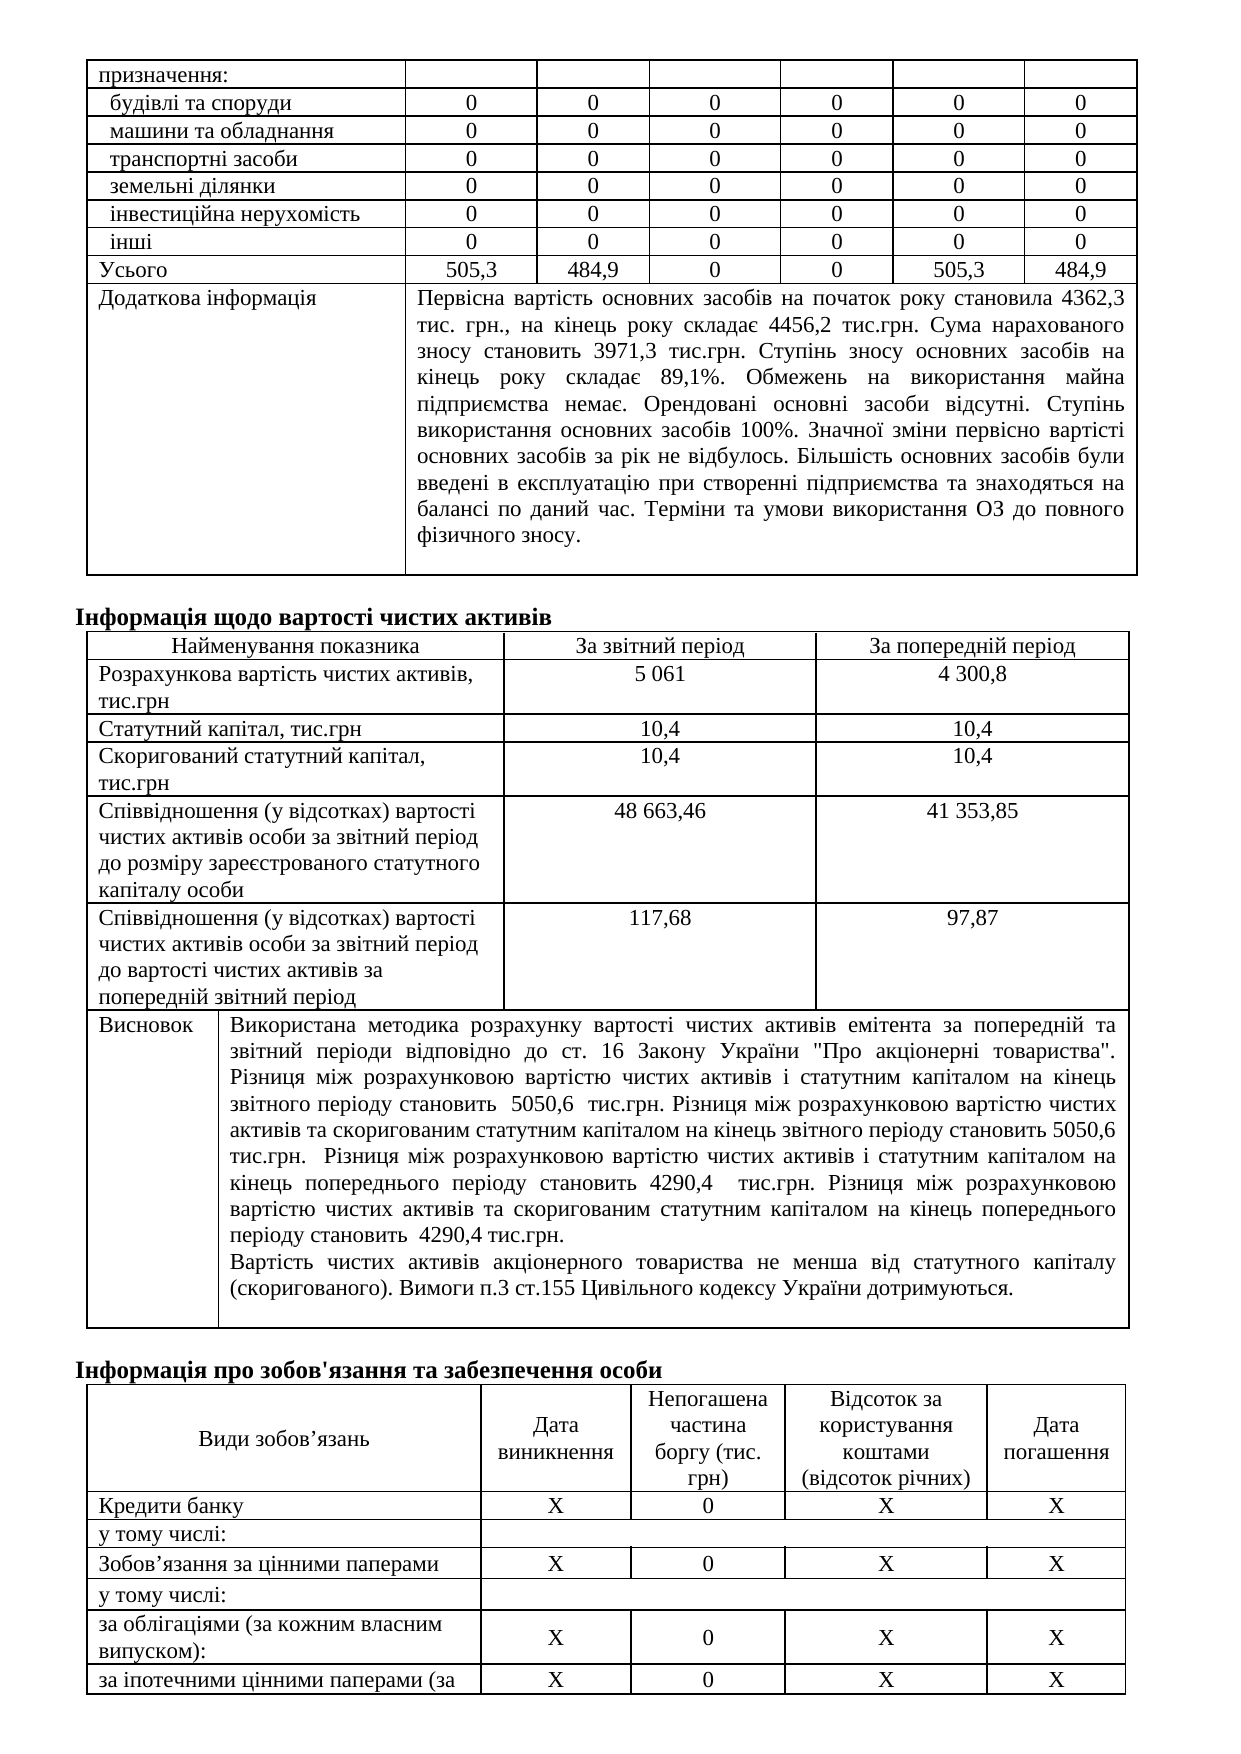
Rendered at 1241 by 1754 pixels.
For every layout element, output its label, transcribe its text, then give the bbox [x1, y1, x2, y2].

table_cell 0 [894, 117, 1024, 143]
table_header За звітний період [505, 632, 816, 659]
table_cell 0 [1025, 201, 1136, 227]
table_cell [482, 1579, 1125, 1609]
table_cell 0 [781, 117, 892, 143]
table_cell X [786, 1548, 986, 1578]
table_cell Скоригований статутний капітал, тис.грн [88, 743, 503, 795]
table_cell X [988, 1492, 1125, 1518]
table_cell 0 [632, 1611, 784, 1663]
text Інформація щодо вартості чистих активів [75, 602, 1165, 631]
table_cell 484,9 [1025, 256, 1136, 283]
table_cell 0 [650, 117, 780, 143]
table_cell 0 [1025, 228, 1136, 255]
table_cell X [482, 1548, 630, 1578]
table_cell 0 [781, 173, 892, 199]
table_cell 0 [781, 201, 892, 227]
table_cell машини та обладнання [88, 117, 405, 143]
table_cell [88, 1665, 480, 1693]
table_cell Додаткова інформація [88, 284, 405, 574]
table_cell 0 [781, 228, 892, 255]
table_cell X [988, 1665, 1125, 1693]
table_cell 0 [406, 228, 536, 255]
table_cell у тому числі: [88, 1520, 480, 1546]
table_cell 0 [781, 61, 892, 87]
table_cell 0 [1025, 173, 1136, 199]
text Інформація про зобов'язання та забезпечення особи [75, 1355, 1165, 1384]
table_cell 10,4 [817, 715, 1128, 741]
table_cell 117,68 [505, 904, 815, 1009]
table_cell 10,4 [505, 743, 815, 795]
table_cell Співвідношення (у відсотках) вартості чистих активів особи за звітний період до вартості чистих активів за попередній звітний період [88, 904, 503, 1009]
table_cell 0 [632, 1492, 784, 1518]
table_cell 97,87 [817, 904, 1128, 1009]
table_cell 0 [650, 256, 780, 283]
table_cell X [786, 1611, 986, 1663]
table_cell X [988, 1548, 1125, 1578]
table_cell 41 353,85 [817, 797, 1128, 902]
table_cell [482, 1520, 1125, 1546]
table_cell 0 [650, 61, 780, 87]
table_cell Висновок [88, 1011, 218, 1327]
table_cell 0 [1025, 145, 1136, 171]
table_cell 0 [538, 173, 649, 199]
table_cell X [988, 1611, 1125, 1663]
table_cell 0 [406, 89, 536, 115]
table_header За попередній період [817, 632, 1128, 659]
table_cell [88, 61, 405, 87]
table_cell 0 [406, 173, 536, 199]
table_cell 0 [781, 89, 892, 115]
table_cell 10,4 [505, 715, 815, 741]
table_cell Співвідношення (у відсотках) вартості чистих активів особи за звітний період до розміру зареєстрованого статутного капіталу особи [88, 797, 503, 902]
table_cell 0 [894, 228, 1024, 255]
table_cell 0 [538, 201, 649, 227]
table_cell 0 [894, 173, 1024, 199]
table_cell Статутний капітал, тис.грн [88, 715, 503, 741]
table_cell 4 300,8 [817, 660, 1128, 713]
table_cell 0 [538, 89, 649, 115]
table_cell 0 [538, 61, 649, 87]
table_cell у тому числі: [88, 1579, 480, 1609]
table_cell 48 663,46 [505, 797, 815, 902]
table_cell 0 [538, 228, 649, 255]
table_cell Зобов’язання за цінними паперами [88, 1548, 480, 1578]
table_cell Використана методика розрахунку вартостi чистих активiв емiтента за попереднiй та звiтний перiоди вiдповiдно до ст. 16 Закону України "Про акцiонернi товариства". Рiзниця мiж розрахунковою вартiстю чистих активiв i статутним капiталом на кiнець звiтного перiоду становить 5050,6 тис.грн. Рiзниця мiж розрахунковою вартiстю чистих активiв та скоригованим статутним капiталом на кiнець звiтного перiоду становить 5050,6 тис.грн. Рiзниця мiж розрахунковою вартiстю чистих активiв i статутним капiталом на кiнець попереднього перiоду становить 4290,4 тис.грн. Рiзниця мiж розрахунковою вартiстю чистих активiв та скоригованим статутним капiталом на кiнець попереднього перiоду становить 4290,4 тис.грн. Вартiсть чистих активiв акцiонерного товариства не менша вiд статутного капiталу (скоригованого). Вимоги п.3 ст.155 Цивiльного кодексу України дотримуються. [219, 1011, 1128, 1327]
table_cell 0 [650, 228, 780, 255]
table_cell X [482, 1611, 630, 1663]
table_header Дата виникнення [482, 1385, 630, 1491]
table_cell 0 [406, 61, 536, 87]
table_cell 0 [538, 117, 649, 143]
table_cell 0 [406, 145, 536, 171]
table_cell 0 [632, 1548, 784, 1578]
table_cell X [786, 1492, 986, 1518]
table_cell 0 [894, 201, 1024, 227]
table_cell 0 [406, 117, 536, 143]
table_cell 5 061 [505, 660, 815, 713]
table_cell Розрахункова вартість чистих активів, тис.грн [88, 660, 503, 713]
table_cell за облігаціями (за кожним власним випуском): [88, 1611, 480, 1663]
table_cell 0 [781, 256, 892, 283]
table_header Непогашена частина боргу (тис. грн) [632, 1385, 784, 1491]
table_cell інші [88, 228, 405, 255]
table_cell 0 [406, 201, 536, 227]
table_cell Первiсна вартiсть основних засобiв на початок року становила 4362,3 тис. грн., на кiнець року складає 4456,2 тис.грн. Сума нарахованого зносу становить 3971,3 тис.грн. Ступiнь зносу основних засобiв на кiнець року складає 89,1%. Обмежень на використання майна пiдприємства немає. Орендованi основнi засоби вiдсутнi. Ступiнь використання основних засобiв 100%. Значної змiни первiсно вартiстi основних засобiв за рiк не вiдбулось. Бiльшiсть основних засобiв були введенi в експлуатацiю при створеннi пiдприємства та знаходяться на балансi по даний час. Термiни та умови використання ОЗ до повного фiзичного зносу. [406, 284, 1136, 574]
table_cell земельні ділянки [88, 173, 405, 199]
table_cell 0 [650, 173, 780, 199]
table_cell 0 [1025, 61, 1136, 87]
table_cell 0 [1025, 117, 1136, 143]
table_cell 0 [632, 1665, 784, 1693]
table_cell 0 [650, 89, 780, 115]
table_header Дата погашення [988, 1385, 1125, 1491]
table_cell 505,3 [894, 256, 1024, 283]
table_cell 484,9 [538, 256, 649, 283]
table_cell Усього [88, 256, 405, 283]
table_cell 0 [894, 61, 1024, 87]
table_cell X [786, 1665, 986, 1693]
table_cell X [482, 1665, 630, 1693]
table_header Відсоток за користування коштами (відсоток річних) [786, 1385, 986, 1491]
table_cell 505,3 [406, 256, 536, 283]
table_cell 0 [538, 145, 649, 171]
table_cell 0 [650, 145, 780, 171]
table_cell Кредити банку [88, 1492, 480, 1518]
table_cell транспортні засоби [88, 145, 405, 171]
table_cell 0 [894, 145, 1024, 171]
table_cell 0 [1025, 89, 1136, 115]
table_cell 10,4 [817, 743, 1128, 795]
table_cell 0 [650, 201, 780, 227]
table_header Види зобов’язань [88, 1385, 480, 1491]
table_cell будівлі та споруди [88, 89, 405, 115]
table_cell 0 [781, 145, 892, 171]
table_cell X [482, 1492, 630, 1518]
table_header Найменування показника [88, 632, 504, 659]
table_cell інвестиційна нерухомість [88, 201, 405, 227]
table_cell 0 [894, 89, 1024, 115]
